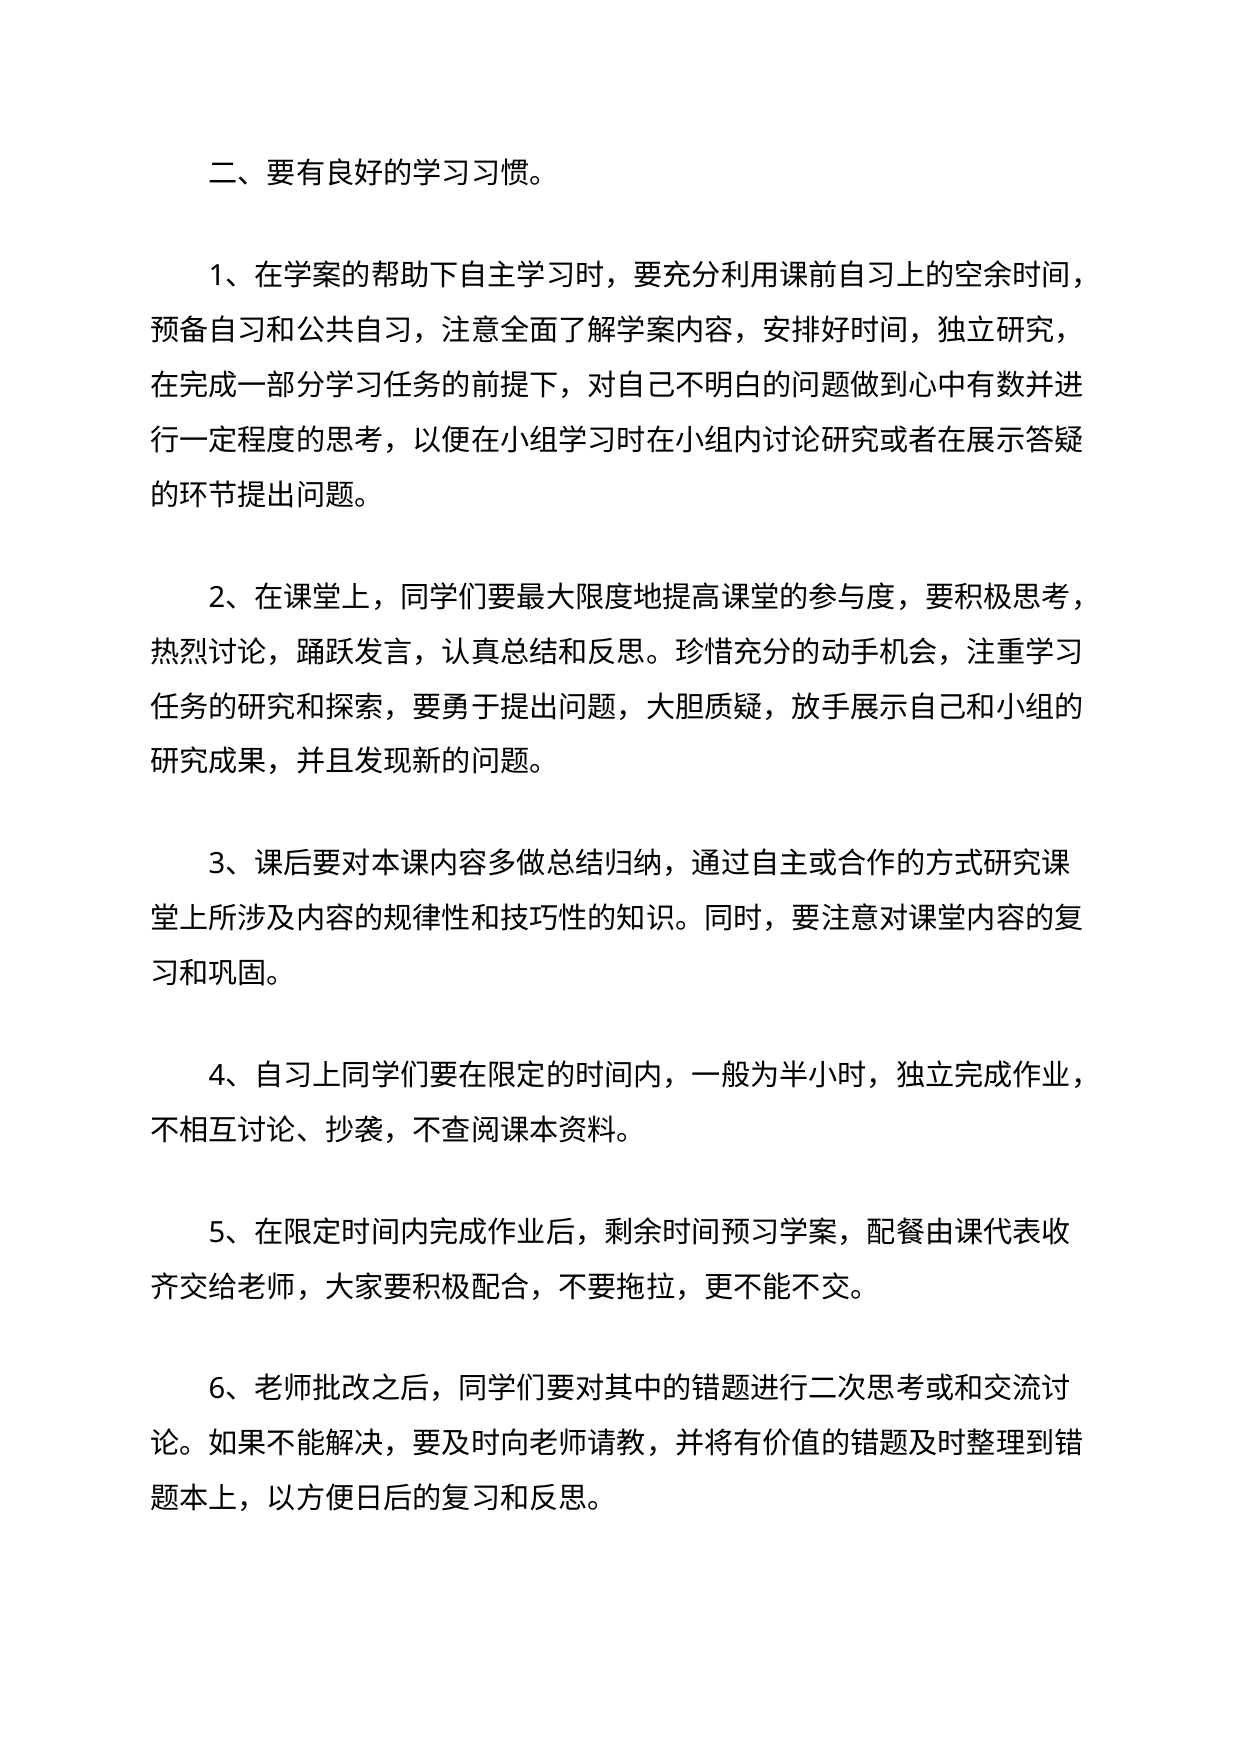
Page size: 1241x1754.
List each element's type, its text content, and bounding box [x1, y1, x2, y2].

text 二、要有良好的学习习惯。 [150, 150, 1090, 192]
text 3、课后要对本课内容多做总结归纳，通过自主或合作的方式研究课堂上所涉及内容的规律性和技巧性的知识。同时，要注意对课堂内容的复习和巩固。 [150, 840, 1090, 992]
text 5、在限定时间内完成作业后，剩余时间预习学案，配餐由课代表收齐交给老师，大家要积极配合，不要拖拉，更不能不交。 [150, 1208, 1090, 1306]
text 2、在课堂上，同学们要最大限度地提高课堂的参与度，要积极思考，热烈讨论，踊跃发言，认真总结和反思。珍惜充分的动手机会，注重学习任务的研究和探索，要勇于提出问题，大胆质疑，放手展示自己和小组的研究成果，并且发现新的问题。 [150, 573, 1090, 780]
text 6、老师批改之后，同学们要对其中的错题进行二次思考或和交流讨论。如果不能解决，要及时向老师请教，并将有价值的错题及时整理到错题本上，以方便日后的复习和反思。 [150, 1365, 1090, 1517]
text 1、在学案的帮助下自主学习时，要充分利用课前自习上的空余时间，预备自习和公共自习，注意全面了解学案内容，安排好时间，独立研究，在完成一部分学习任务的前提下，对自己不明白的问题做到心中有数并进行一定程度的思考，以便在小组学习时在小组内讨论研究或者在展示答疑的环节提出问题。 [150, 252, 1090, 514]
text 4、自习上同学们要在限定的时间内，一般为半小时，独立完成作业，不相互讨论、抄袭，不查阅课本资料。 [150, 1051, 1090, 1149]
